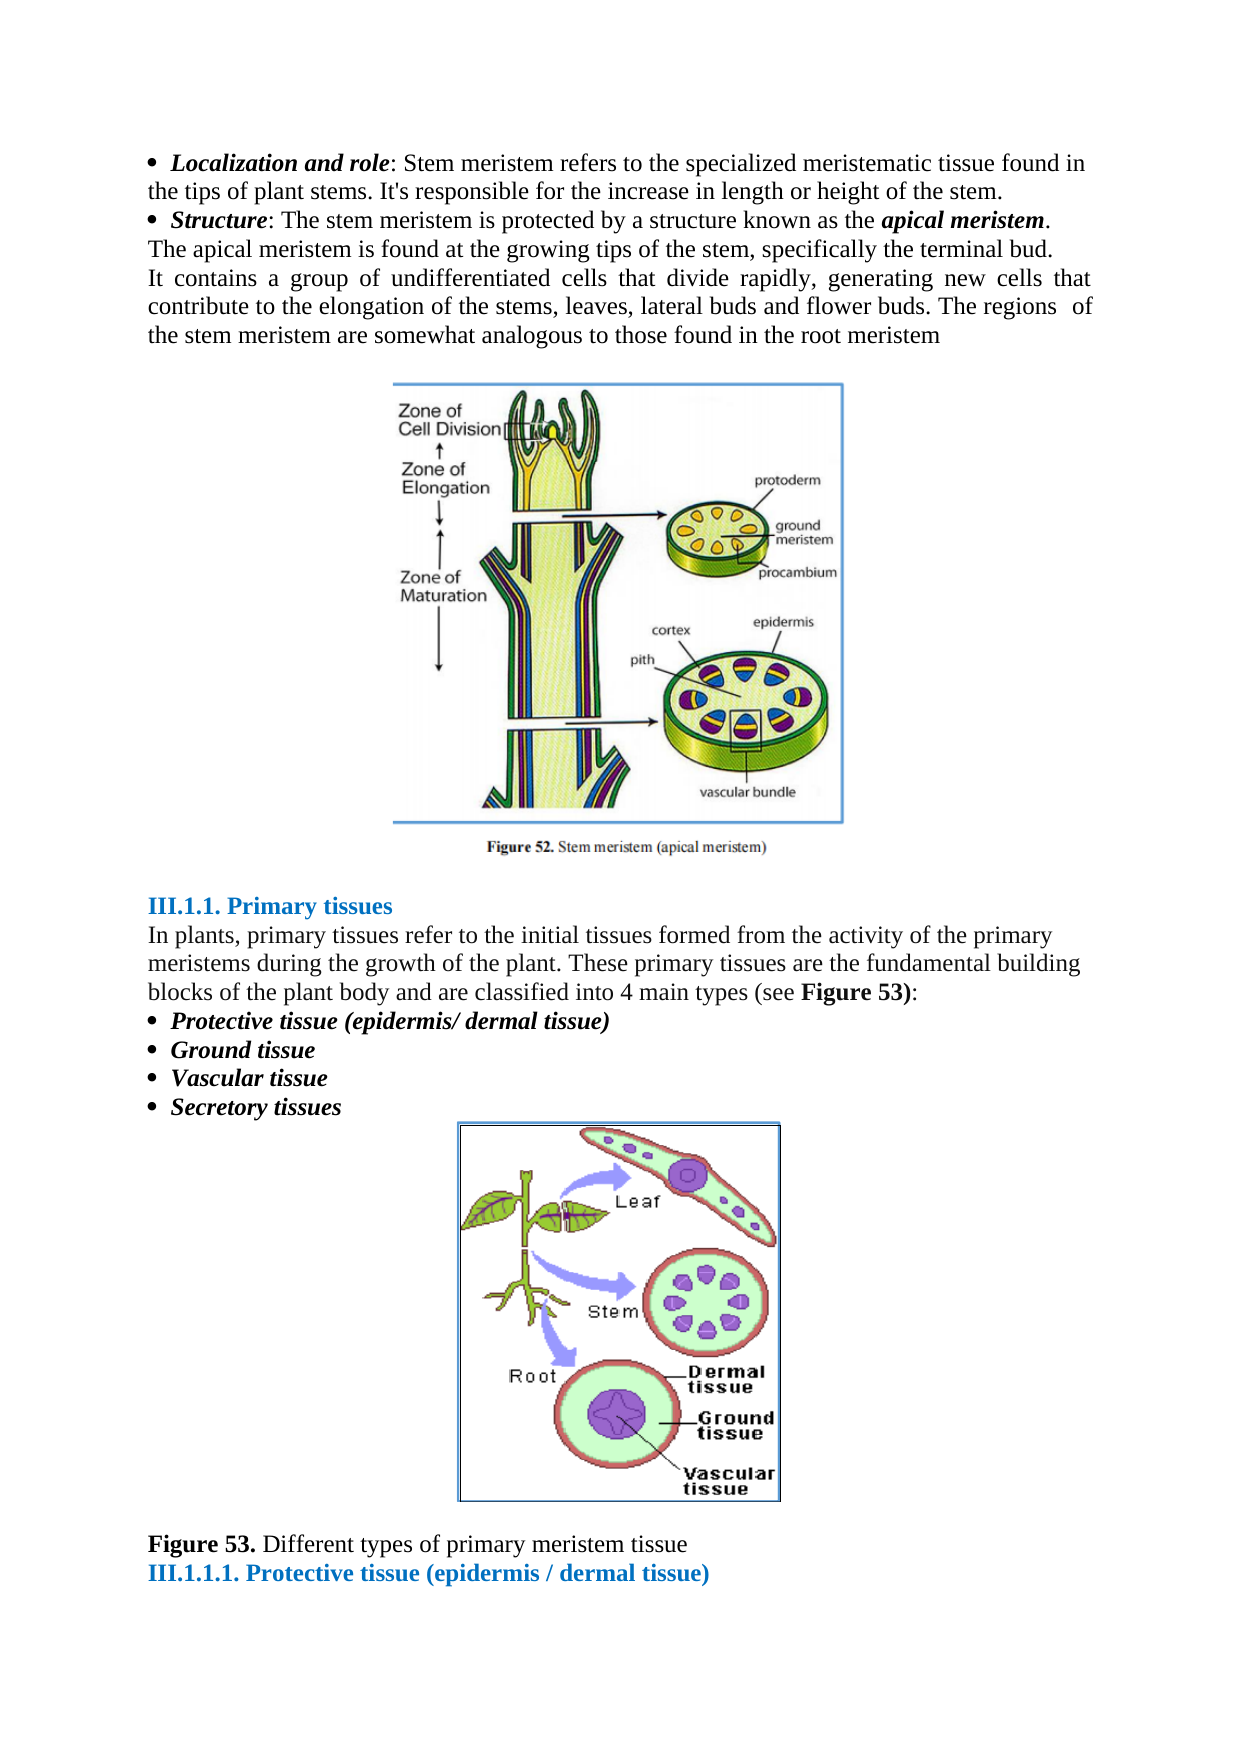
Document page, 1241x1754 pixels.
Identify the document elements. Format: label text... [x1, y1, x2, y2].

picture [456, 1121, 784, 1502]
text III.1.1.1. Protective tissue (epidermis / dermal tissue) [148, 1558, 1093, 1587]
text Vascular tissue [148, 1063, 1093, 1092]
text The apical meristem is found at the growing tips of the stem, specifically the terminal bud. [148, 234, 1093, 263]
text Ground tissue [148, 1035, 1093, 1063]
text Structure: The stem meristem is protected by a structure known as the apical meristem. [148, 205, 1093, 234]
text meristems during the growth of the plant. These primary tissues are the fundamental building [148, 948, 1093, 977]
text Localization and role: Stem meristem refers to the specialized meristematic tissue found in [148, 148, 1093, 176]
text III.1.1. Primary tissues [148, 891, 1093, 920]
text blocks of the plant body and are classified into 4 main types (see Figure 53): [148, 977, 1093, 1006]
text the tips of plant stems. It's responsible for the increase in length or height of the stem. [148, 176, 1093, 205]
picture [392, 377, 848, 863]
text In plants, primary tissues refer to the initial tissues formed from the activity of the primary [148, 920, 1093, 948]
text Figure 53. Different types of primary meristem tissue [148, 1529, 1093, 1558]
text It contains a group of undifferentiated cells that divide rapidly, generating new cells that contribute to the elongation of the stems, leaves, lateral buds and flower buds. The regions of the stem meristem are somewhat analogous to those found in the root meristem [148, 263, 1093, 349]
text Protective tissue (epidermis/ dermal tissue) [148, 1006, 1093, 1035]
text Secretory tissues [148, 1092, 1093, 1121]
